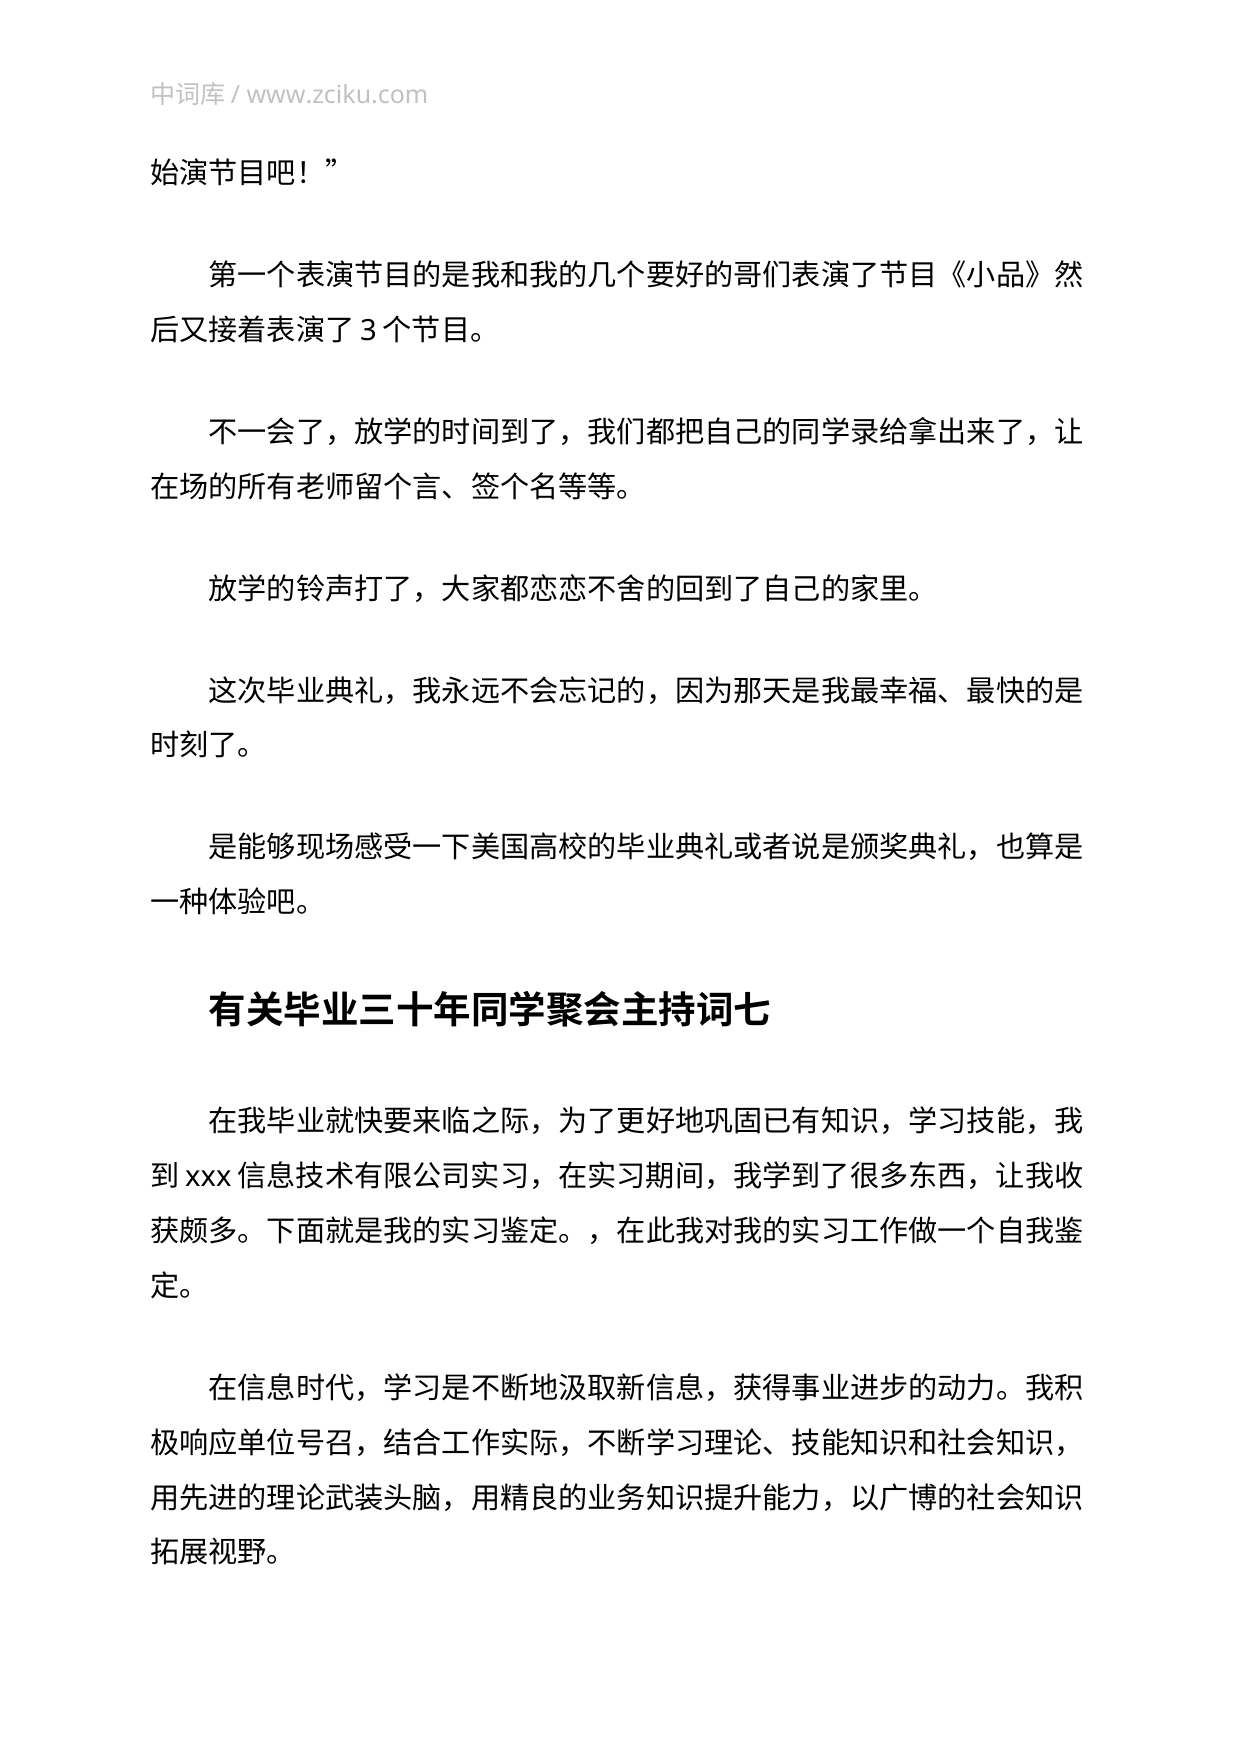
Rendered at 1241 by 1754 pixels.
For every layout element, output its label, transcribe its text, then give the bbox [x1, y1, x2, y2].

text 放学的铃声打了，大家都恋恋不舍的回到了自己的家里。 [150, 565, 1090, 608]
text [150, 150, 1090, 192]
text 这次毕业典礼，我永远不会忘记的，因为那天是我最幸福、最快的是时刻了。 [150, 667, 1090, 764]
text 在信息时代，学习是不断地汲取新信息，获得事业进步的动力。我积极响应单位号召，结合工作实际，不断学习理论、技能知识和社会知识，用先进的理论武装头脑，用精良的业务知识提升能力，以广博的社会知识拓展视野。 [150, 1364, 1090, 1571]
text 有关毕业三十年同学聚会主持词七 [150, 980, 1090, 1035]
text 第一个表演节目的是我和我的几个要好的哥们表演了节目《小品》然后又接着表演了3个节目。 [150, 252, 1090, 349]
text 不一会了，放学的时间到了，我们都把自己的同学录给拿出来了，让在场的所有老师留个言、签个名等等。 [150, 409, 1090, 506]
text 在我毕业就快要来临之际，为了更好地巩固已有知识，学习技能，我到xxx信息技术有限公司实习，在实习期间，我学到了很多东西，让我收获颇多。下面就是我的实习鉴定。，在此我对我的实习工作做一个自我鉴定。 [150, 1098, 1090, 1305]
text 是能够现场感受一下美国高校的毕业典礼或者说是颁奖典礼，也算是一种体验吧。 [150, 824, 1090, 921]
